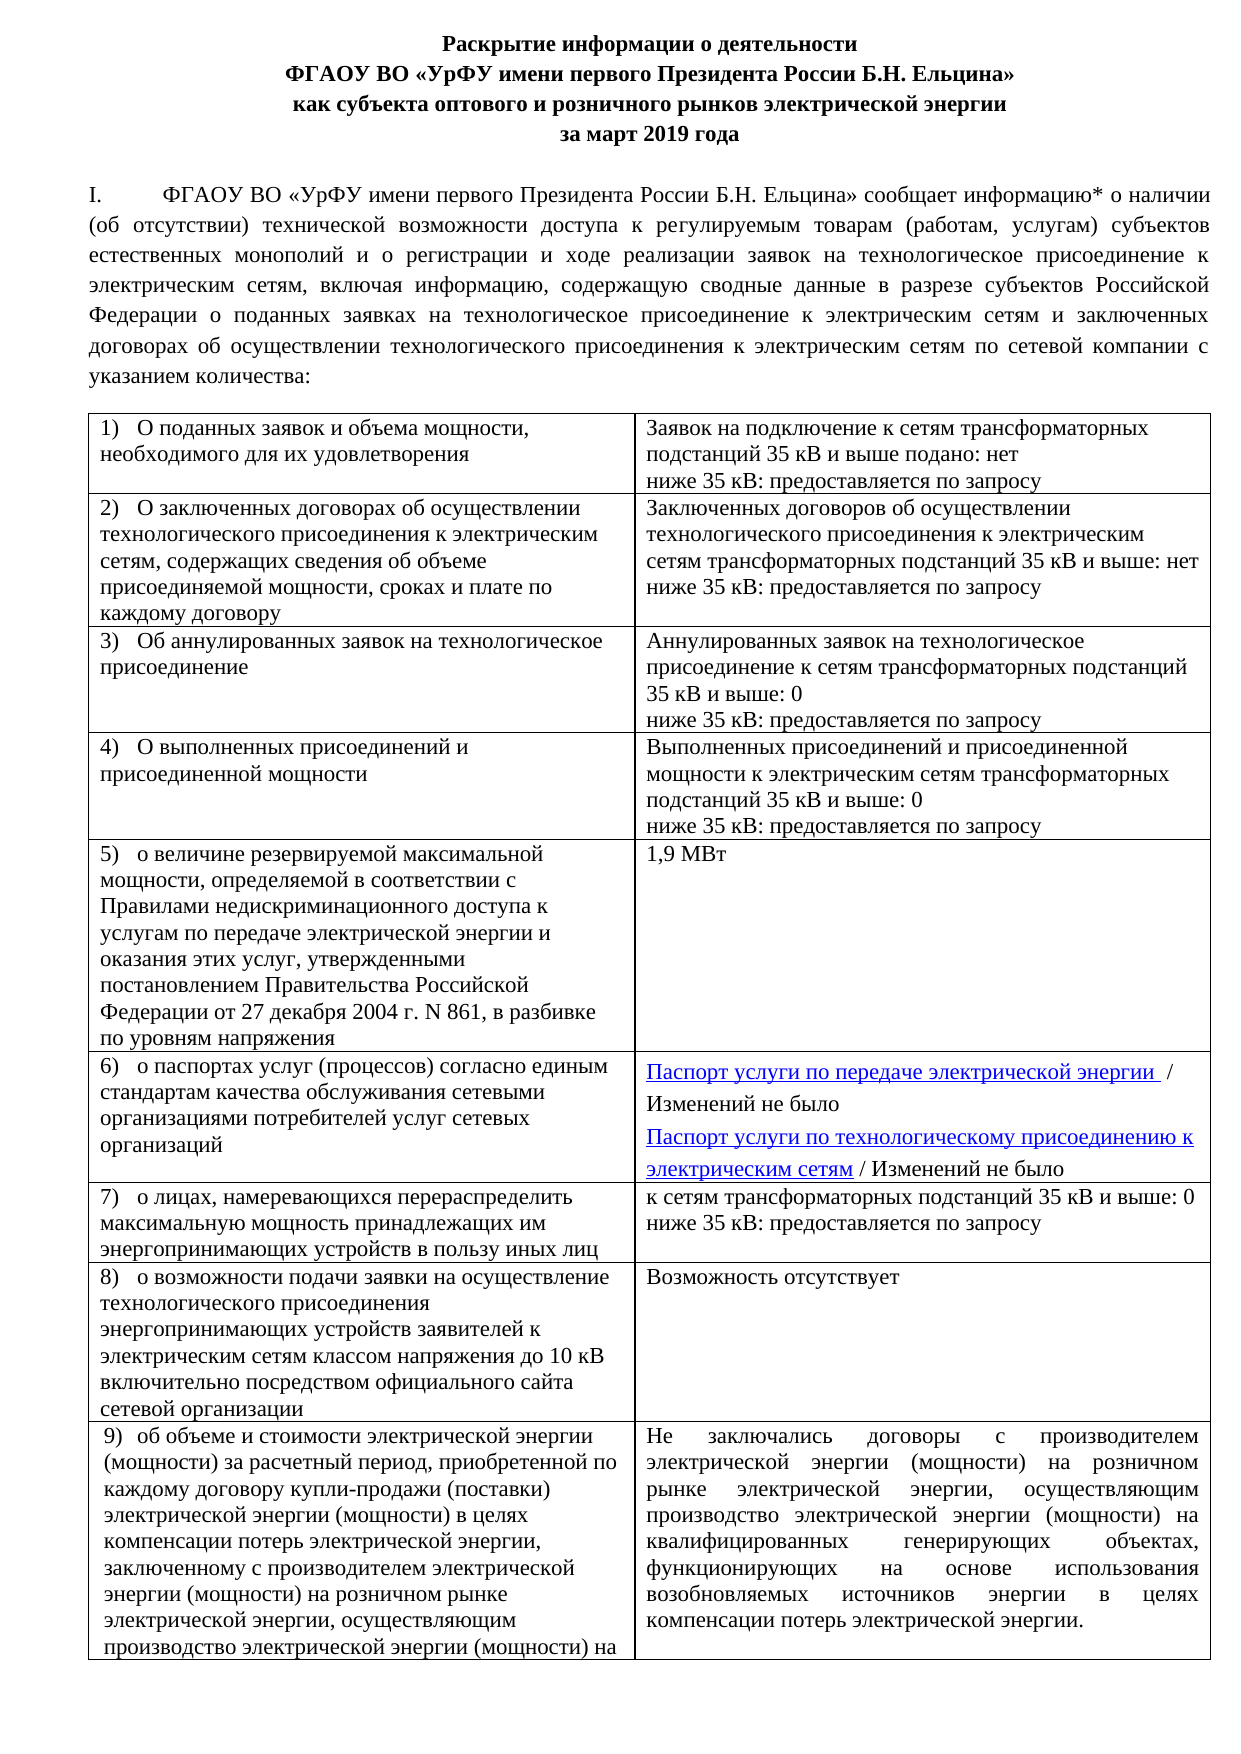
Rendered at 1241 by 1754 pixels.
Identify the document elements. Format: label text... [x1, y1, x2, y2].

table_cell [89, 1422, 634, 1659]
table_header О поданных заявок и объема мощности, необходимого для их удовлетворения [89, 414, 634, 493]
table_cell о возможности подачи заявки на осуществление технологического присоединения энергопринимающих устройств заявителей к электрическим сетям классом напряжения до 10 кВ включительно посредством официального сайта сетевой организации [89, 1263, 634, 1421]
table_cell о паспортах услуг (процессов) согласно единым стандартам качества обслуживания сетевыми организациями потребителей услуг сетевых организаций [89, 1052, 634, 1182]
table_cell Паспорт услуги по передаче электрической энергии / Изменений не было Паспорт услуги по технологическому присоединению к электрическим сетям / Изменений не было [636, 1052, 1210, 1182]
table_header Заявок на подключение к сетям трансформаторных подстанций 35 кВ и выше подано: нет ниже 35 кВ: предоставляется по запросу [636, 414, 1210, 493]
table_cell Аннулированных заявок на технологическое присоединение к сетям трансформаторных подстанций 35 кВ и выше: 0 ниже 35 кВ: предоставляется по запросу [636, 627, 1210, 732]
table_cell Возможность отсутствует [636, 1263, 1210, 1421]
table_cell о величине резервируемой максимальной мощности, определяемой в соответствии с Правилами недискриминационного доступа к услугам по передаче электрической энергии и оказания этих услуг, утвержденными постановлением Правительства Российской Федерации от 27 декабря 2004 г. N 861, в разбивке по уровням напряжения [89, 840, 634, 1051]
table_cell о лицах, намеревающихся перераспределить максимальную мощность принадлежащих им энергопринимающих устройств в пользу иных лиц [89, 1183, 634, 1262]
table_cell Выполненных присоединений и присоединенной мощности к электрическим сетям трансформаторных подстанций 35 кВ и выше: 0 ниже 35 кВ: предоставляется по запросу [636, 733, 1210, 839]
text за март 2019 года [89, 120, 1211, 147]
list ФГАОУ ВО «УрФУ имени первого Президента России Б.Н. Ельцина» сообщает информацию* о наличии (об отсутствии) технической возможности доступа к регулируемым товарам (работам, услугам) субъектов естественных монополий и о регистрации и ходе реализации заявок на технологическое присоединение к электрическим сетям, включая информацию, содержащую сводные данные в разрезе субъектов Российской Федерации о поданных заявках на технологическое присоединение к электрическим сетям и заключенных договорах об осуществлении технологического присоединения к электрическим сетям по сетевой компании с указанием количества: [89, 181, 1211, 388]
table_cell Заключенных договоров об осуществлении технологического присоединения к электрическим сетям трансформаторных подстанций 35 кВ и выше: нет ниже 35 кВ: предоставляется по запросу [636, 494, 1210, 626]
table_cell 1,9 МВт [636, 840, 1210, 1051]
text Раскрытие информации о деятельности [89, 29, 1211, 56]
table_cell О выполненных присоединений и присоединенной мощности [89, 733, 634, 839]
text ФГАОУ ВО «УрФУ имени первого Президента России Б.Н. Ельцина» [89, 60, 1211, 86]
text как субъекта оптового и розничного рынков электрической энергии [89, 90, 1211, 116]
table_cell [636, 1422, 1210, 1659]
table_cell О заключенных договорах об осуществлении технологического присоединения к электрическим сетям, содержащих сведения об объеме присоединяемой мощности, сроках и плате по каждому договору [89, 494, 634, 626]
table_cell к сетям трансформаторных подстанций 35 кВ и выше: 0 ниже 35 кВ: предоставляется по запросу [636, 1183, 1210, 1262]
table_cell Об аннулированных заявок на технологическое присоединение [89, 627, 634, 732]
